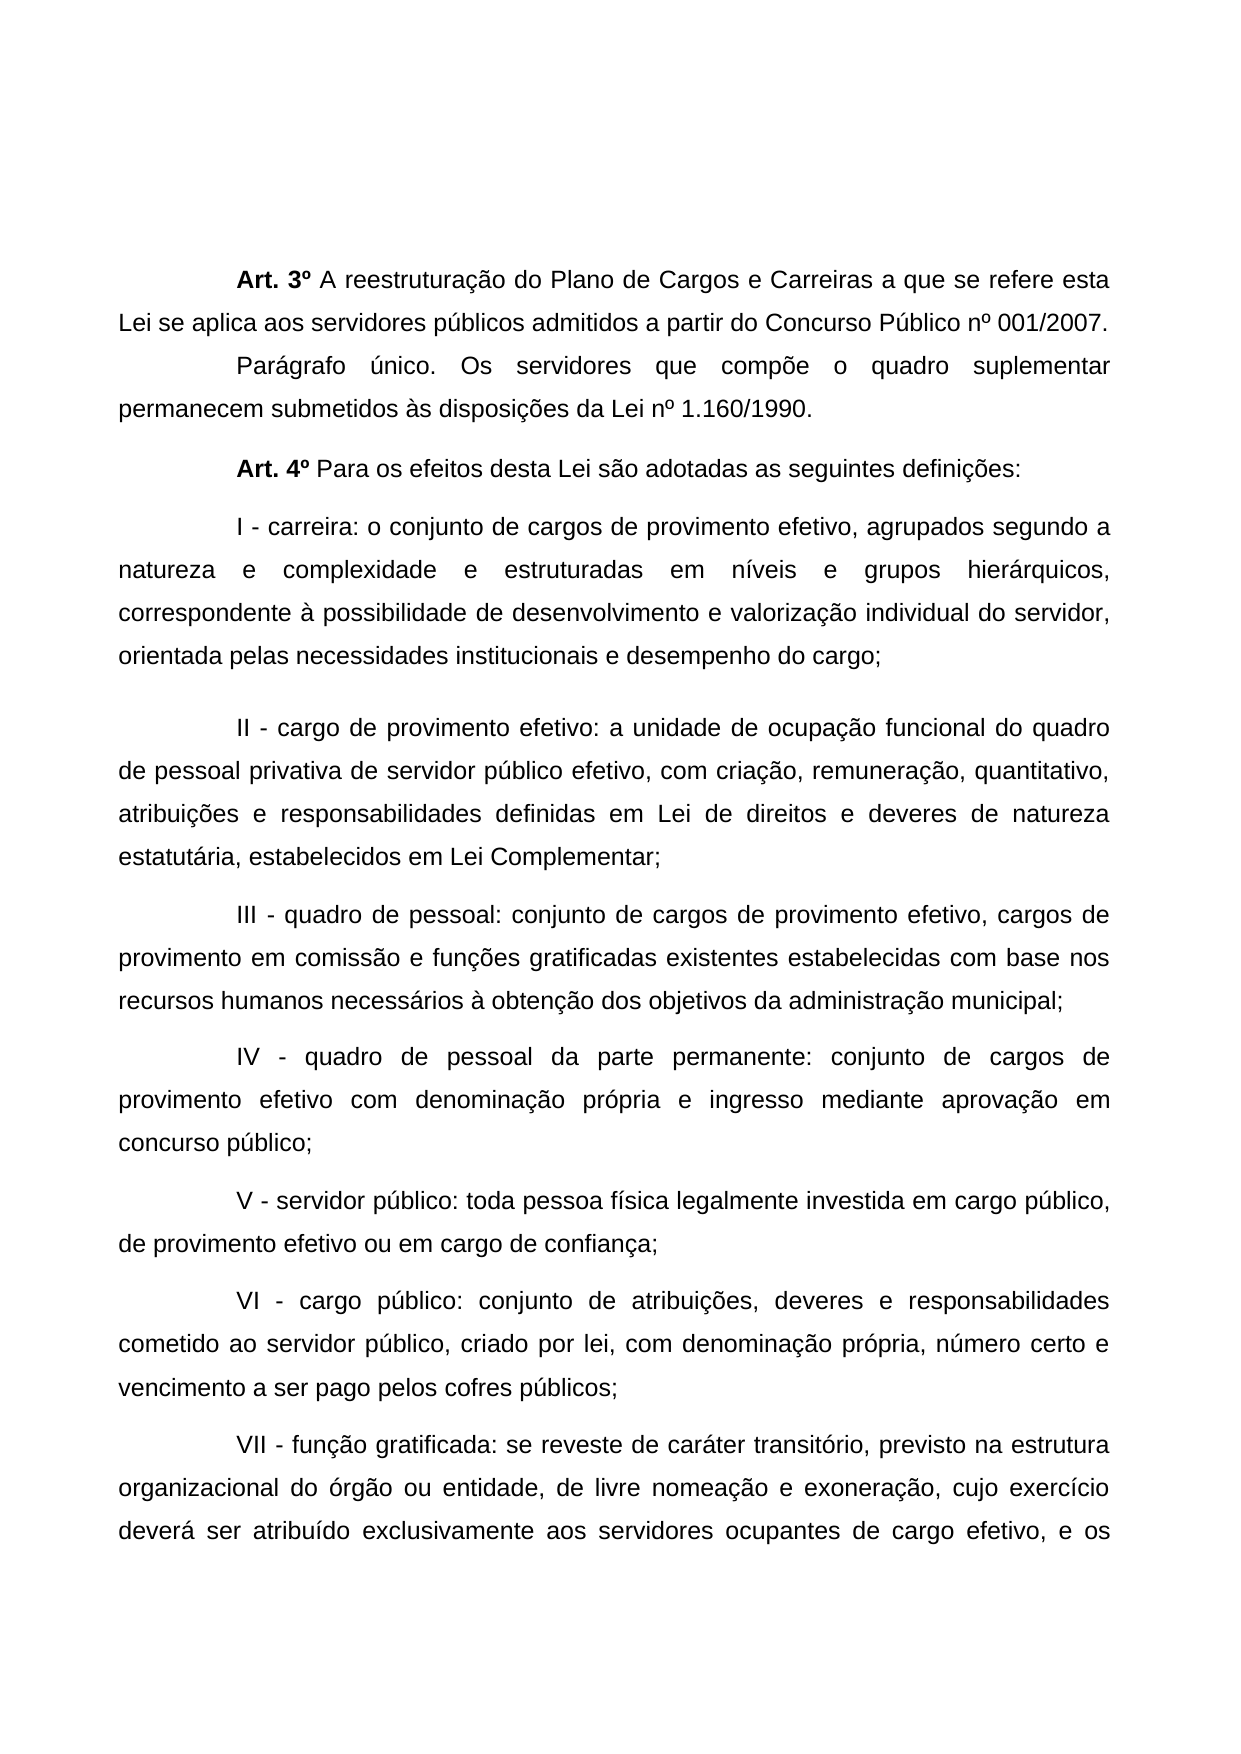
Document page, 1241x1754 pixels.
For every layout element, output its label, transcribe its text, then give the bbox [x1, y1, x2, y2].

text VI - cargo público: conjunto de atribuições, deveres e responsabilidades cometido ao servidor público, criado por lei, com denominação própria, número certo e vencimento a ser pago pelos cofres públicos; [118, 1286, 1112, 1401]
text I - carreira: o conjunto de cargos de provimento efetivo, agrupados segundo a natureza e complexidade e estruturadas em níveis e grupos hierárquicos, correspondente à possibilidade de desenvolvimento e valorização individual do servidor, orientada pelas necessidades institucionais e desempenho do cargo; [118, 512, 1112, 670]
text III - quadro de pessoal: conjunto de cargos de provimento efetivo, cargos de provimento em comissão e funções gratificadas existentes estabelecidas com base nos recursos humanos necessários à obtenção dos objetivos da administração municipal; [118, 900, 1112, 1015]
text Parágrafo único. Os servidores que compõe o quadro suplementar permanecem submetidos às disposições da Lei nº 1.160/1990. [118, 351, 1112, 423]
text Art. 4º Para os efeitos desta Lei são adotadas as seguintes definições: [118, 454, 1112, 483]
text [118, 1430, 1112, 1545]
text IV - quadro de pessoal da parte permanente: conjunto de cargos de provimento efetivo com denominação própria e ingresso mediante aprovação em concurso público; [118, 1042, 1112, 1157]
text Art. 3º A reestruturação do Plano de Cargos e Carreiras a que se refere esta Lei se aplica aos servidores públicos admitidos a partir do Concurso Público nº 001/2007. [118, 265, 1112, 337]
text V - servidor público: toda pessoa física legalmente investida em cargo público, de provimento efetivo ou em cargo de confiança; [118, 1186, 1112, 1257]
text II - cargo de provimento efetivo: a unidade de ocupação funcional do quadro de pessoal privativa de servidor público efetivo, com criação, remuneração, quantitativo, atribuições e responsabilidades definidas em Lei de direitos e deveres de natureza estatutária, estabelecidos em Lei Complementar; [118, 713, 1112, 871]
